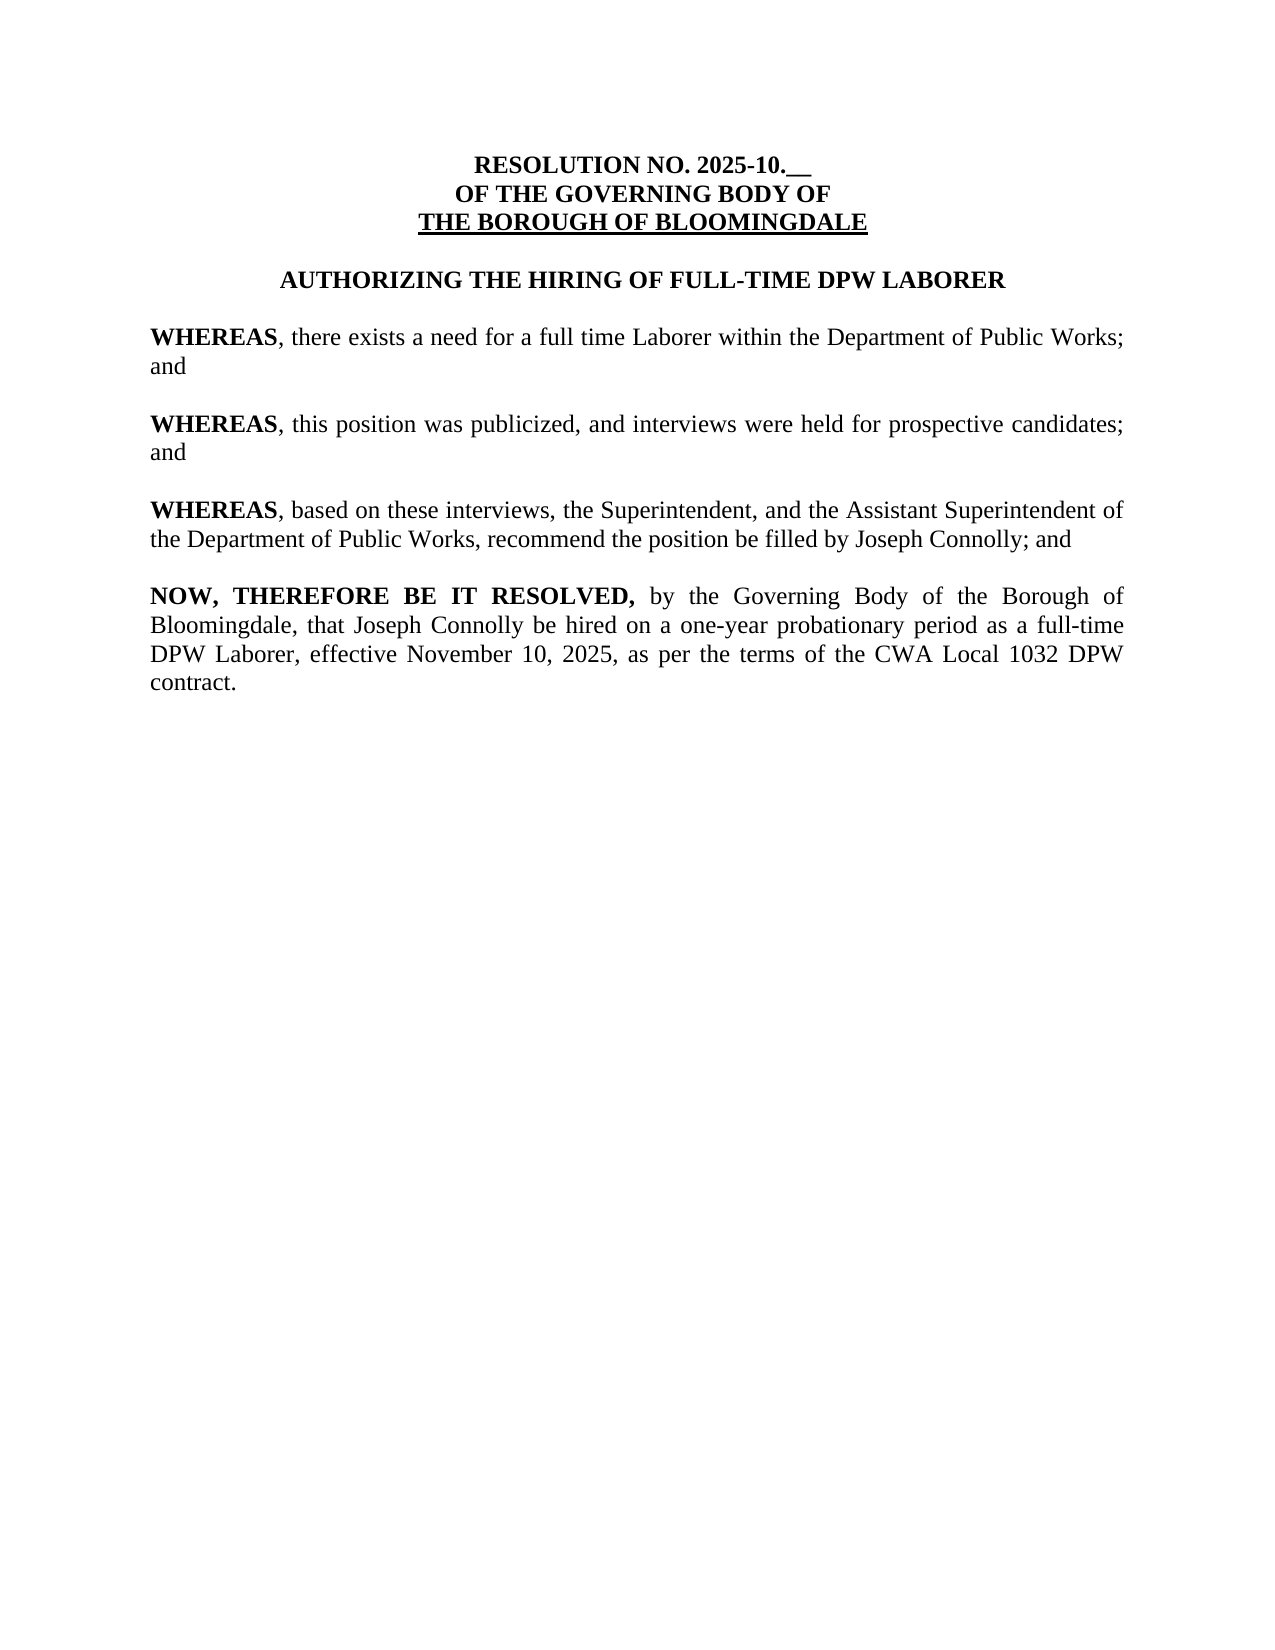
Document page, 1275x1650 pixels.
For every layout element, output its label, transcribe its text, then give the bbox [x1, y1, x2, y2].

text WHEREAS, this position was publicized, and interviews were held for prospective candidates; and [150, 409, 1125, 466]
text OF THE GOVERNING BODY OF [160, 179, 1125, 207]
text WHEREAS, based on these interviews, the Superintendent, and the Assistant Superintendent of the Department of Public Works, recommend the position be filled by Joseph Connolly; and [150, 495, 1125, 552]
text AUTHORIZING THE HIRING OF FULL-TIME DPW LABORER [160, 265, 1125, 294]
text THE BOROUGH OF BLOOMINGDALE [160, 207, 1125, 236]
text NOW, THEREFORE BE IT RESOLVED, by the Governing Body of the Borough of Bloomingdale, that Joseph Connolly be hired on a one-year probationary period as a full-time DPW Laborer, effective November 10, 2025, as per the terms of the CWA Local 1032 DPW contract. [150, 581, 1125, 696]
text WHEREAS, there exists a need for a full time Laborer within the Department of Public Works; and [150, 322, 1125, 380]
text RESOLUTION NO. 2025-10.__ [160, 150, 1125, 179]
